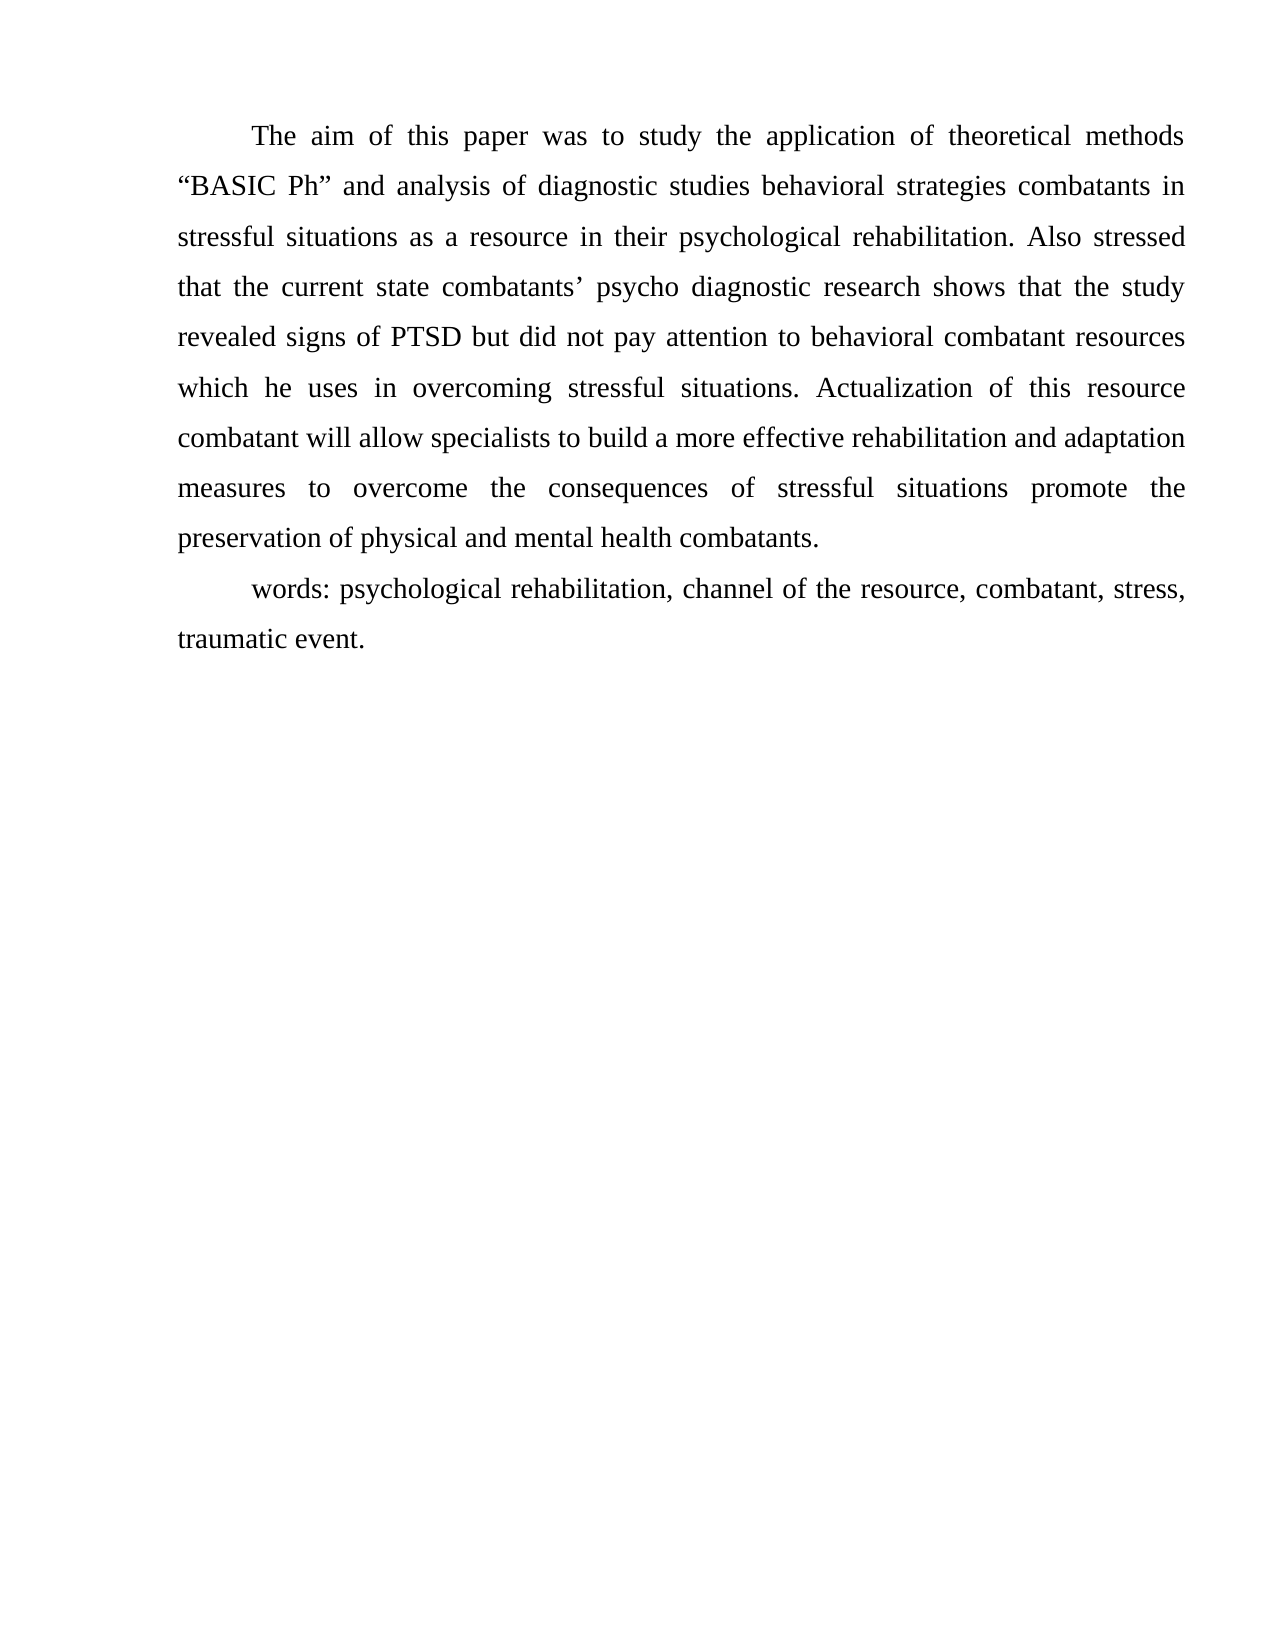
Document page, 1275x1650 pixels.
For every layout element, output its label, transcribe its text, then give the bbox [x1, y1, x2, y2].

text words: psychological rehabilitation, channel of the resource, combatant, stress, traumatic event. [177, 571, 1186, 655]
text The aim of this paper was to study the application of theoretical methods “BASIC Ph” and analysis of diagnostic studies behavioral strategies combatants in stressful situations as a resource in their psychological rehabilitation. Also stressed that the current state combatants’ psycho diagnostic research shows that the study revealed signs of PTSD but did not pay attention to behavioral combatant resources which he uses in overcoming stressful situations. Actualization of this resource combatant will allow specialists to build a more effective rehabilitation and adaptation measures to overcome the consequences of stressful situations promote the preservation of physical and mental health combatants. [177, 118, 1186, 554]
